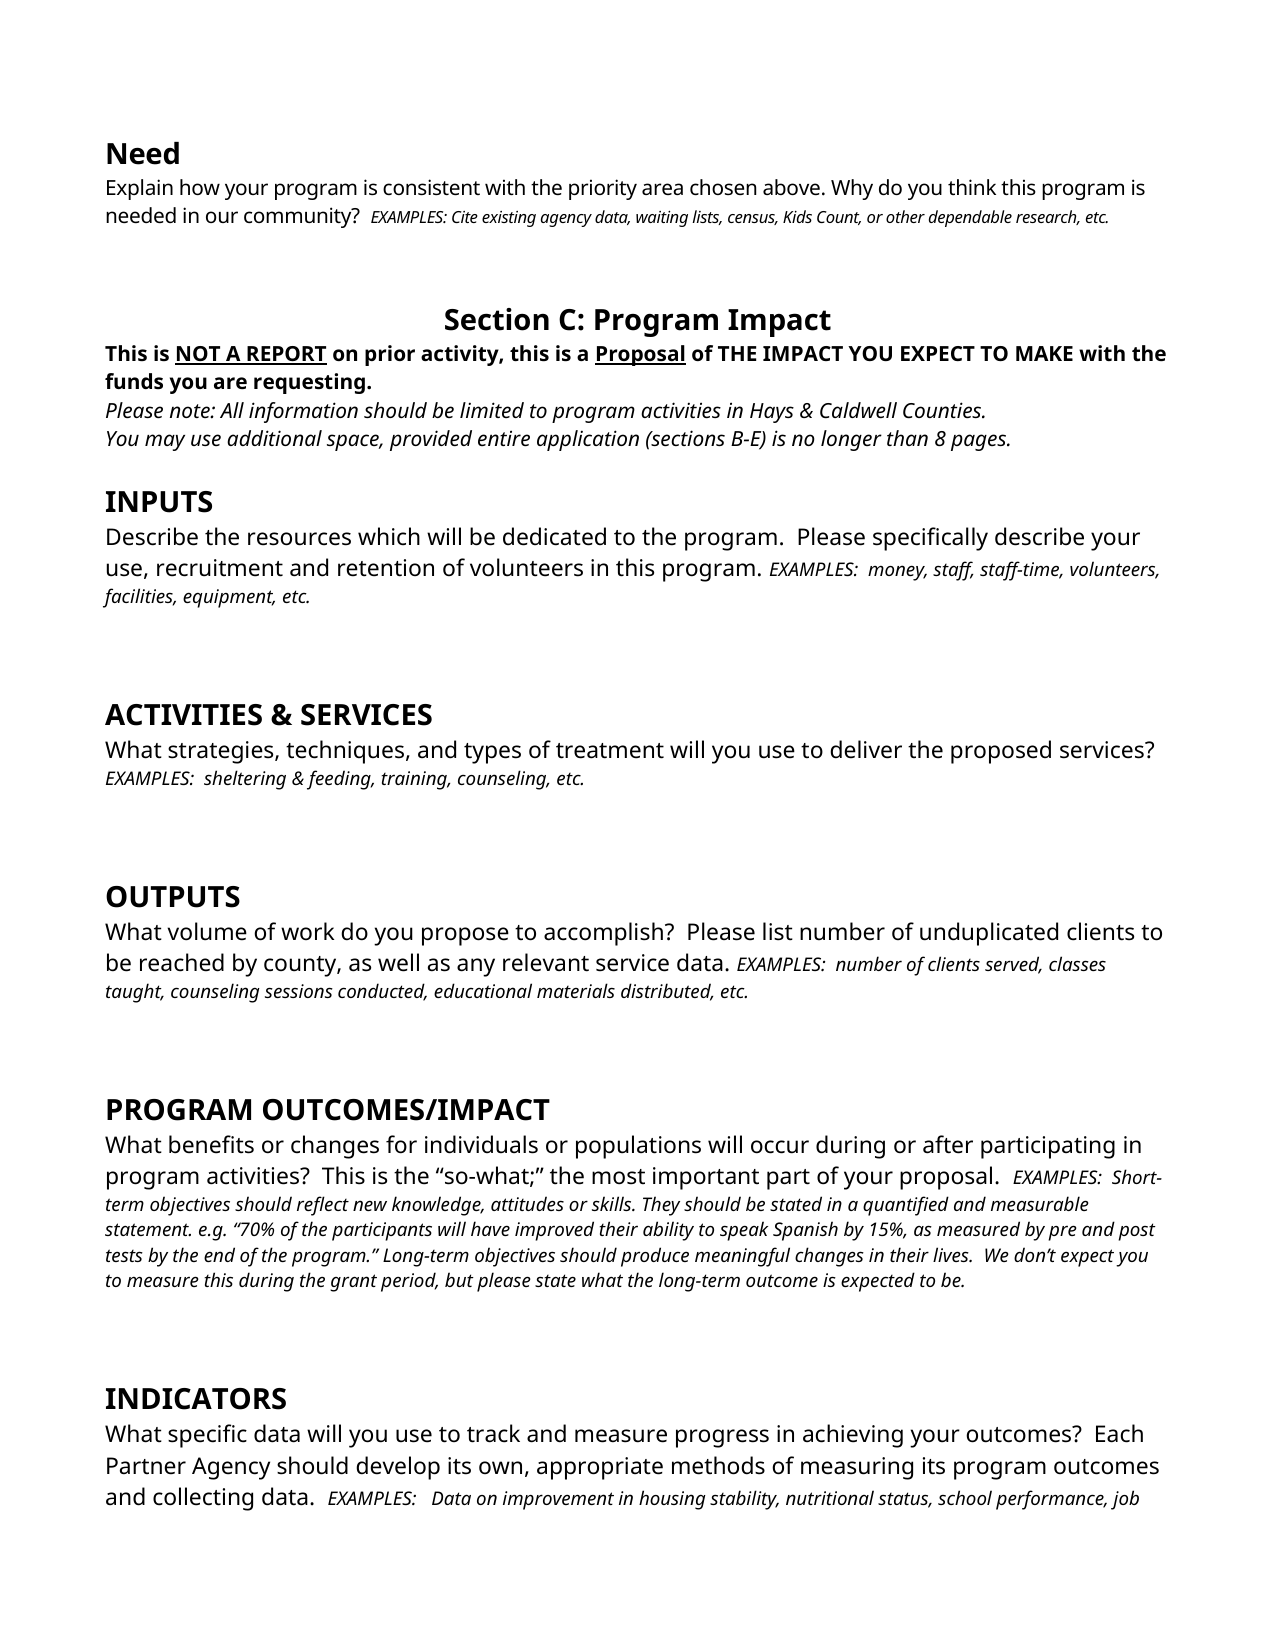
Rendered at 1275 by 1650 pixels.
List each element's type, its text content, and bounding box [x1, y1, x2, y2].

text ACTIVITIES & SERVICES [105, 694, 1170, 734]
text Need [105, 133, 1170, 173]
text What strategies, techniques, and types of treatment will you use to deliver the proposed services? EXAMPLES: sheltering & feeding, training, counseling, etc. [105, 734, 1170, 791]
text OUTPUTS [105, 876, 1170, 916]
text Please note: All information should be limited to program activities in Hays & Caldwell Counties. [105, 396, 1170, 424]
text PROGRAM OUTCOMES/IMPACT [105, 1089, 1170, 1129]
text Describe the resources which will be dedicated to the program. Please specifically describe your use, recruitment and retention of volunteers in this program. EXAMPLES: money, staff, staff-time, volunteers, facilities, equipment, etc. [105, 521, 1170, 609]
subtitle Section C: Program Impact [105, 299, 1170, 339]
text What volume of work do you propose to accomplish? Please list number of unduplicated clients to be reached by county, as well as any relevant service data. EXAMPLES: number of clients served, classes taught, counseling sessions conducted, educational materials distributed, etc. [105, 916, 1170, 1004]
text INPUTS [105, 481, 1170, 521]
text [105, 1418, 1170, 1512]
text You may use additional space, provided entire application (sections B-E) is no longer than 8 pages. [105, 424, 1170, 453]
text This is NOT A REPORT on prior activity, this is a Proposal of THE IMPACT YOU EXPECT TO MAKE with the funds you are requesting. [105, 339, 1170, 396]
text INDICATORS [105, 1379, 1170, 1418]
text Explain how your program is consistent with the priority area chosen above. Why do you think this program is needed in our community? EXAMPLES: Cite existing agency data, waiting lists, census, Kids Count, or other dependable research, etc. [105, 173, 1170, 230]
text What benefits or changes for individuals or populations will occur during or after participating in program activities? This is the “so-what;” the most important part of your proposal. EXAMPLES: Short-term objectives should reflect new knowledge, attitudes or skills. They should be stated in a quantified and measurable statement. e.g. “70% of the participants will have improved their ability to speak Spanish by 15%, as measured by pre and post tests by the end of the program.” Long-term objectives should produce meaningful changes in their lives. We don’t expect you to measure this during the grant period, but please state what the long-term outcome is expected to be. [105, 1129, 1170, 1293]
